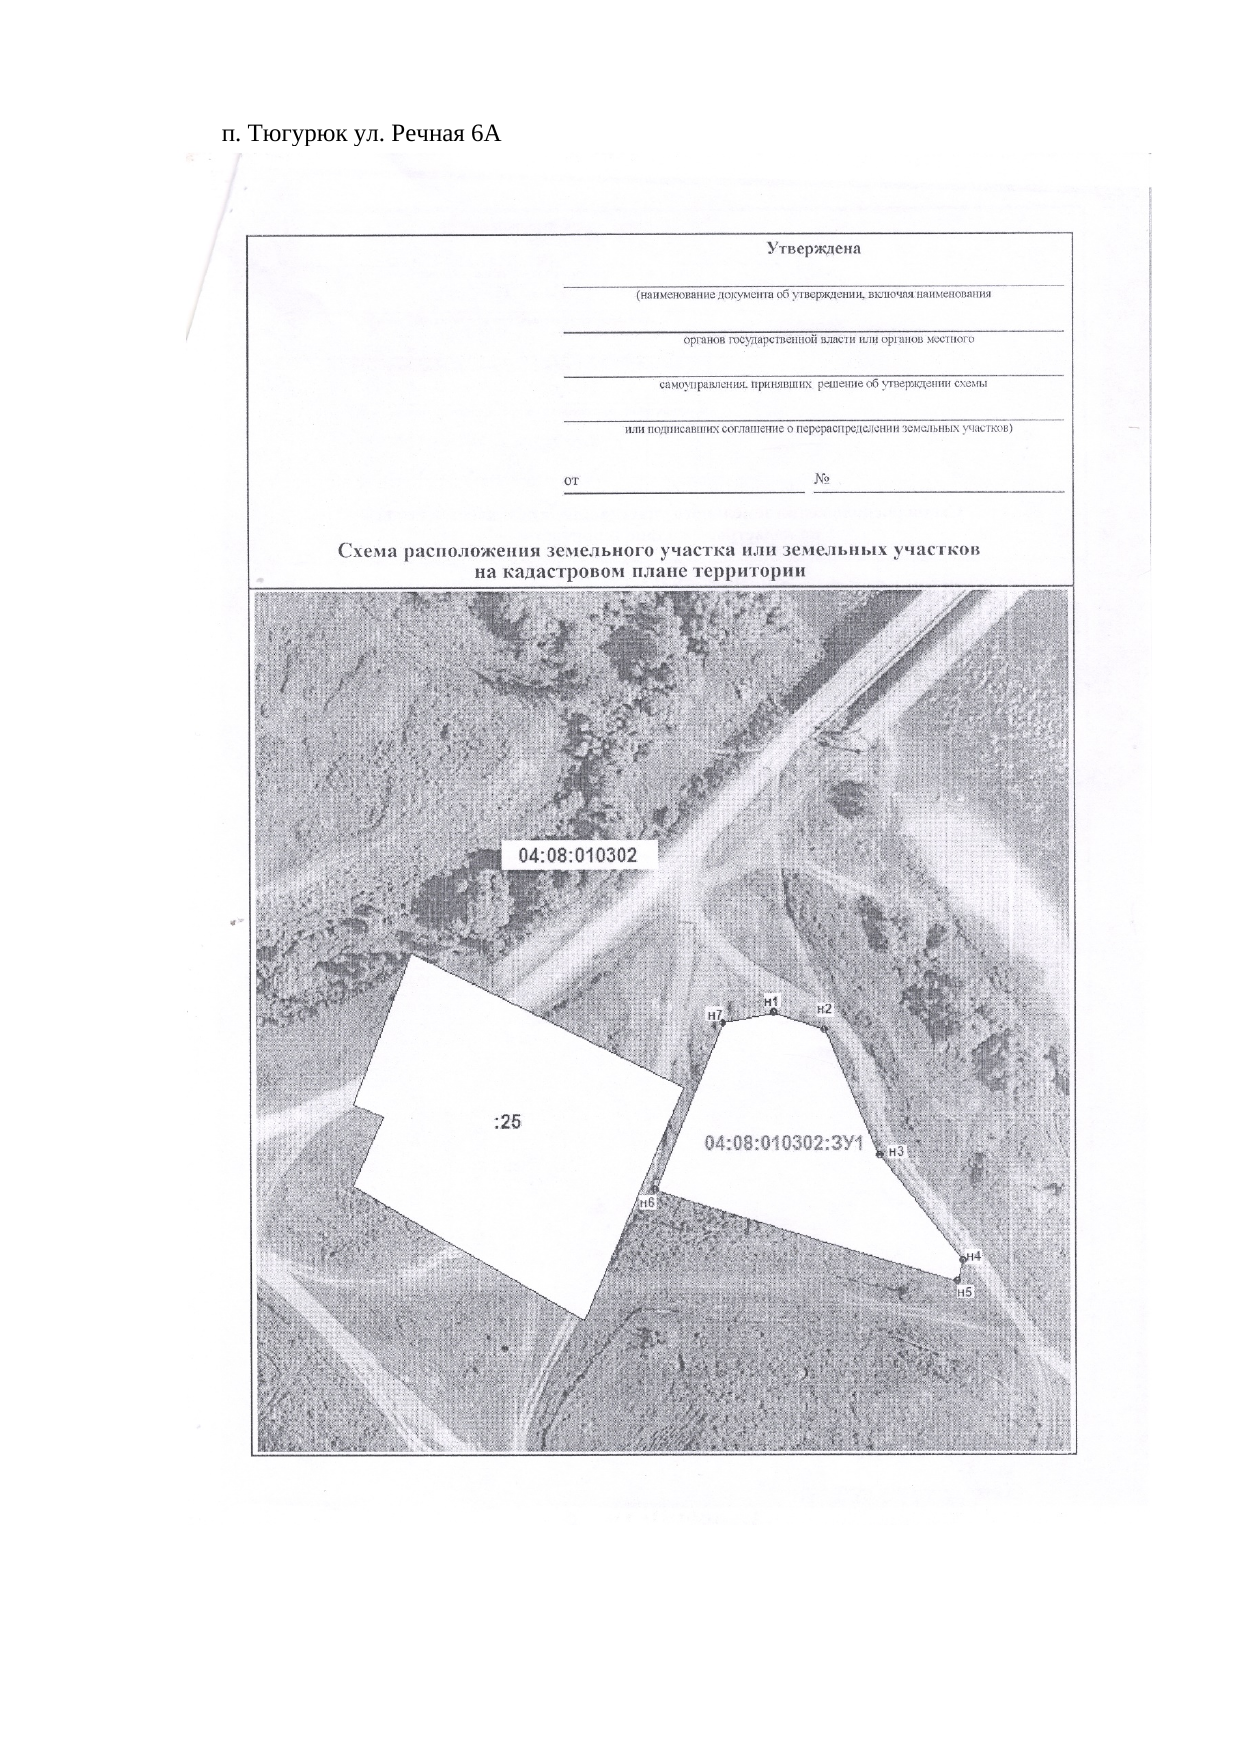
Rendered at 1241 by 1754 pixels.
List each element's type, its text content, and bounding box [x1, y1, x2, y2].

picture [177, 146, 1152, 1525]
text п. Тюгурюк ул. Речная 6А [177, 118, 1152, 146]
